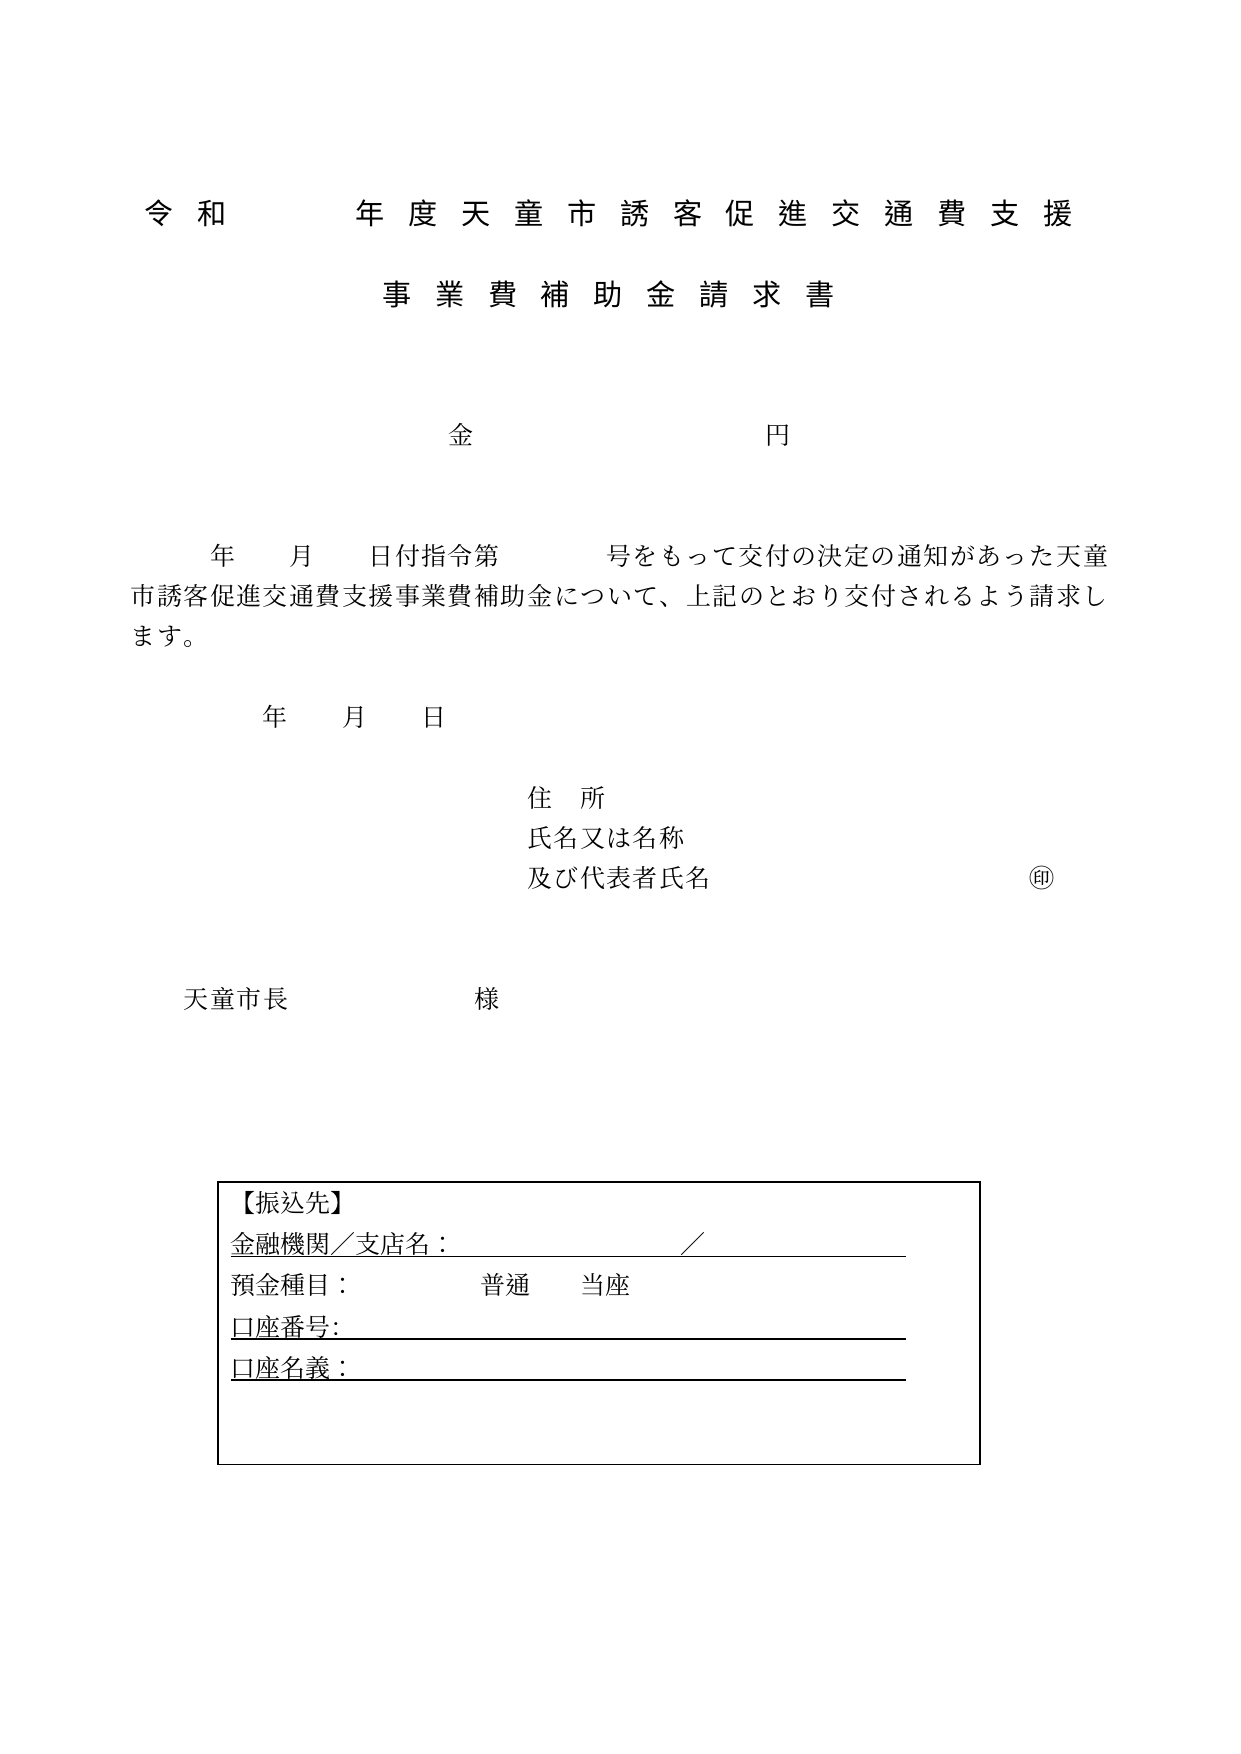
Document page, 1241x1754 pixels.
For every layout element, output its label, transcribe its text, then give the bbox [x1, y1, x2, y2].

text 年 月 日 [131, 696, 1109, 736]
text 氏名又は名称 [131, 816, 1109, 857]
text 住 所 [131, 776, 1109, 816]
text 令和 年度天童市誘客促進交通費支援事業費補助金請求書 [131, 171, 1109, 333]
text 天童市長 様 [131, 978, 1109, 1018]
text 年 月 日付指令第 号をもって交付の決定の通知があった天童市誘客促進交通費支援事業費補助金について、上記のとおり交付されるよう請求します。 [131, 534, 1109, 655]
text 及び代表者氏名 ㊞ [131, 857, 1109, 897]
text 金 円 [131, 413, 1109, 454]
